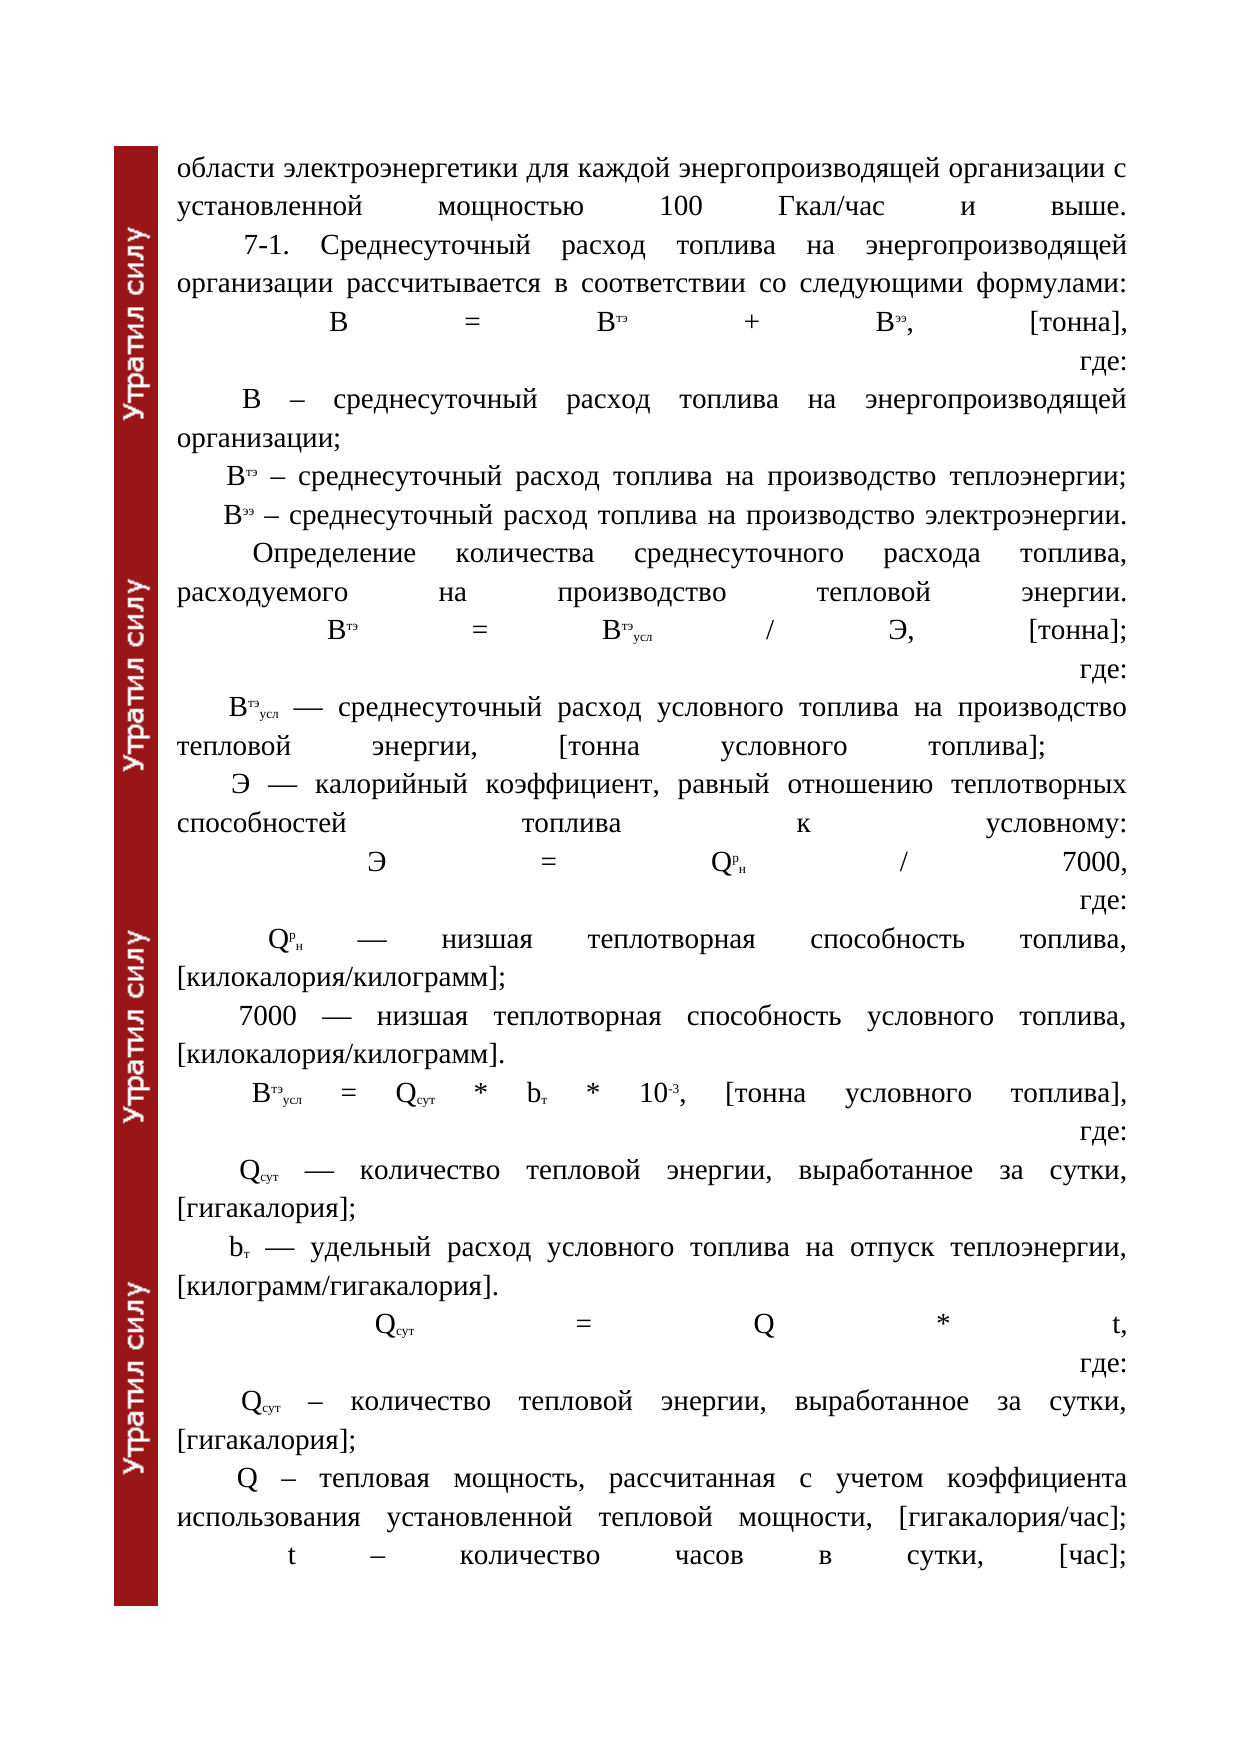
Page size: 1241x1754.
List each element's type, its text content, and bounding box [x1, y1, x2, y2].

picture [114, 1571, 158, 1606]
picture [114, 146, 158, 150]
